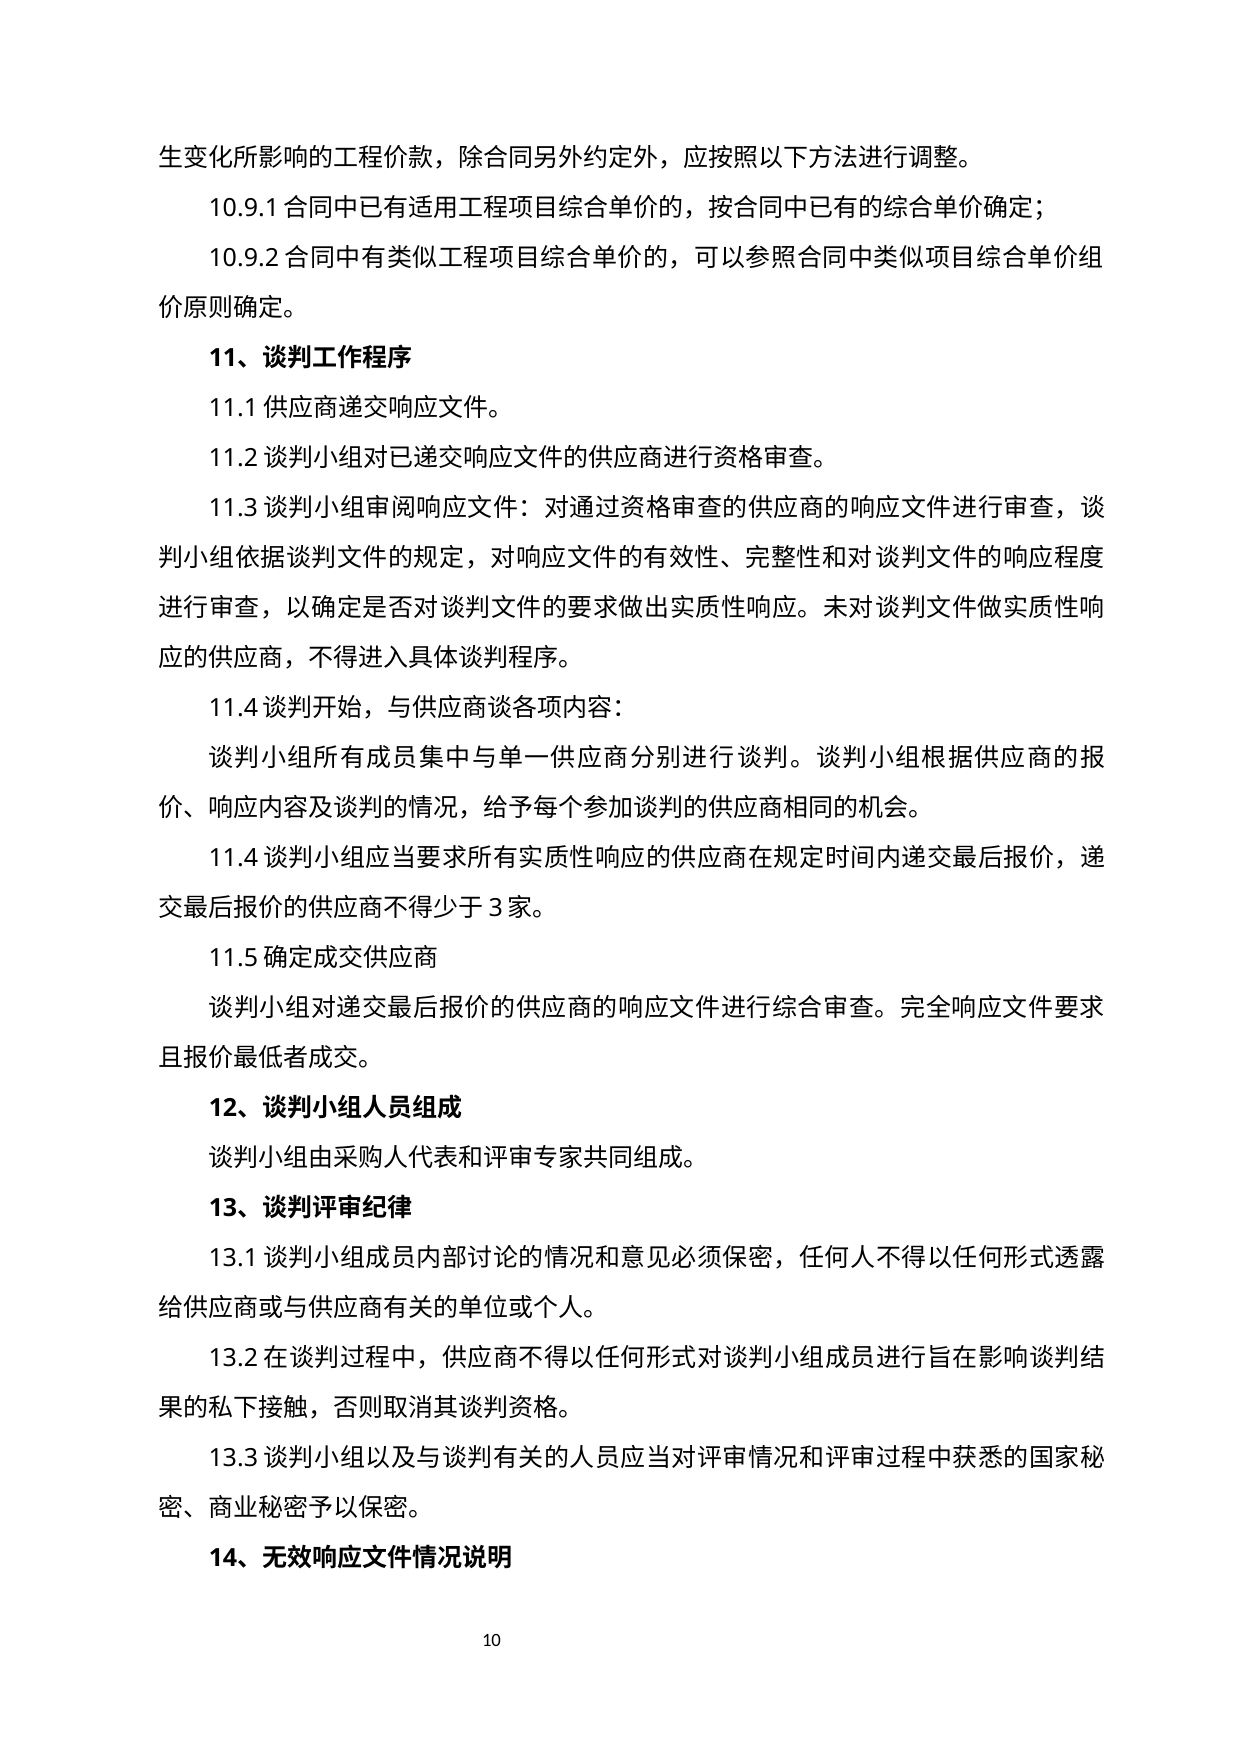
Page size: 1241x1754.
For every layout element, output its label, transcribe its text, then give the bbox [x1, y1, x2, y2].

text 13、谈判评审纪律 [158, 1177, 1106, 1227]
text 谈判小组由采购人代表和评审专家共同组成。 [158, 1127, 1106, 1177]
text 11.4谈判小组应当要求所有实质性响应的供应商在规定时间内递交最后报价，递交最后报价的供应商不得少于3家。 [158, 827, 1106, 927]
text 13.2在谈判过程中，供应商不得以任何形式对谈判小组成员进行旨在影响谈判结果的私下接触，否则取消其谈判资格。 [158, 1327, 1106, 1427]
text 13.1谈判小组成员内部讨论的情况和意见必须保密，任何人不得以任何形式透露给供应商或与供应商有关的单位或个人。 [158, 1227, 1106, 1327]
text 10.9.1合同中已有适用工程项目综合单价的，按合同中已有的综合单价确定； [158, 177, 1106, 227]
text 11.4谈判开始，与供应商谈各项内容： [158, 677, 1106, 727]
text 14、无效响应文件情况说明 [158, 1527, 1106, 1577]
text 12、谈判小组人员组成 [158, 1077, 1106, 1127]
text 11.5确定成交供应商 [158, 927, 1106, 977]
text 11.2谈判小组对已递交响应文件的供应商进行资格审查。 [158, 427, 1106, 477]
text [158, 127, 1106, 177]
text 谈判小组所有成员集中与单一供应商分别进行谈判。谈判小组根据供应商的报价、响应内容及谈判的情况，给予每个参加谈判的供应商相同的机会。 [158, 727, 1106, 827]
text 谈判小组对递交最后报价的供应商的响应文件进行综合审查。完全响应文件要求且报价最低者成交。 [158, 977, 1106, 1077]
text 13.3谈判小组以及与谈判有关的人员应当对评审情况和评审过程中获悉的国家秘密、商业秘密予以保密。 [158, 1427, 1106, 1527]
text 11、谈判工作程序 [158, 327, 1106, 377]
text 11.3谈判小组审阅响应文件：对通过资格审查的供应商的响应文件进行审查，谈判小组依据谈判文件的规定，对响应文件的有效性、完整性和对谈判文件的响应程度进行审查，以确定是否对谈判文件的要求做出实质性响应。未对谈判文件做实质性响应的供应商，不得进入具体谈判程序。 [158, 477, 1106, 677]
text 11.1供应商递交响应文件。 [158, 377, 1106, 427]
text 10.9.2合同中有类似工程项目综合单价的，可以参照合同中类似项目综合单价组价原则确定。 [158, 227, 1106, 327]
